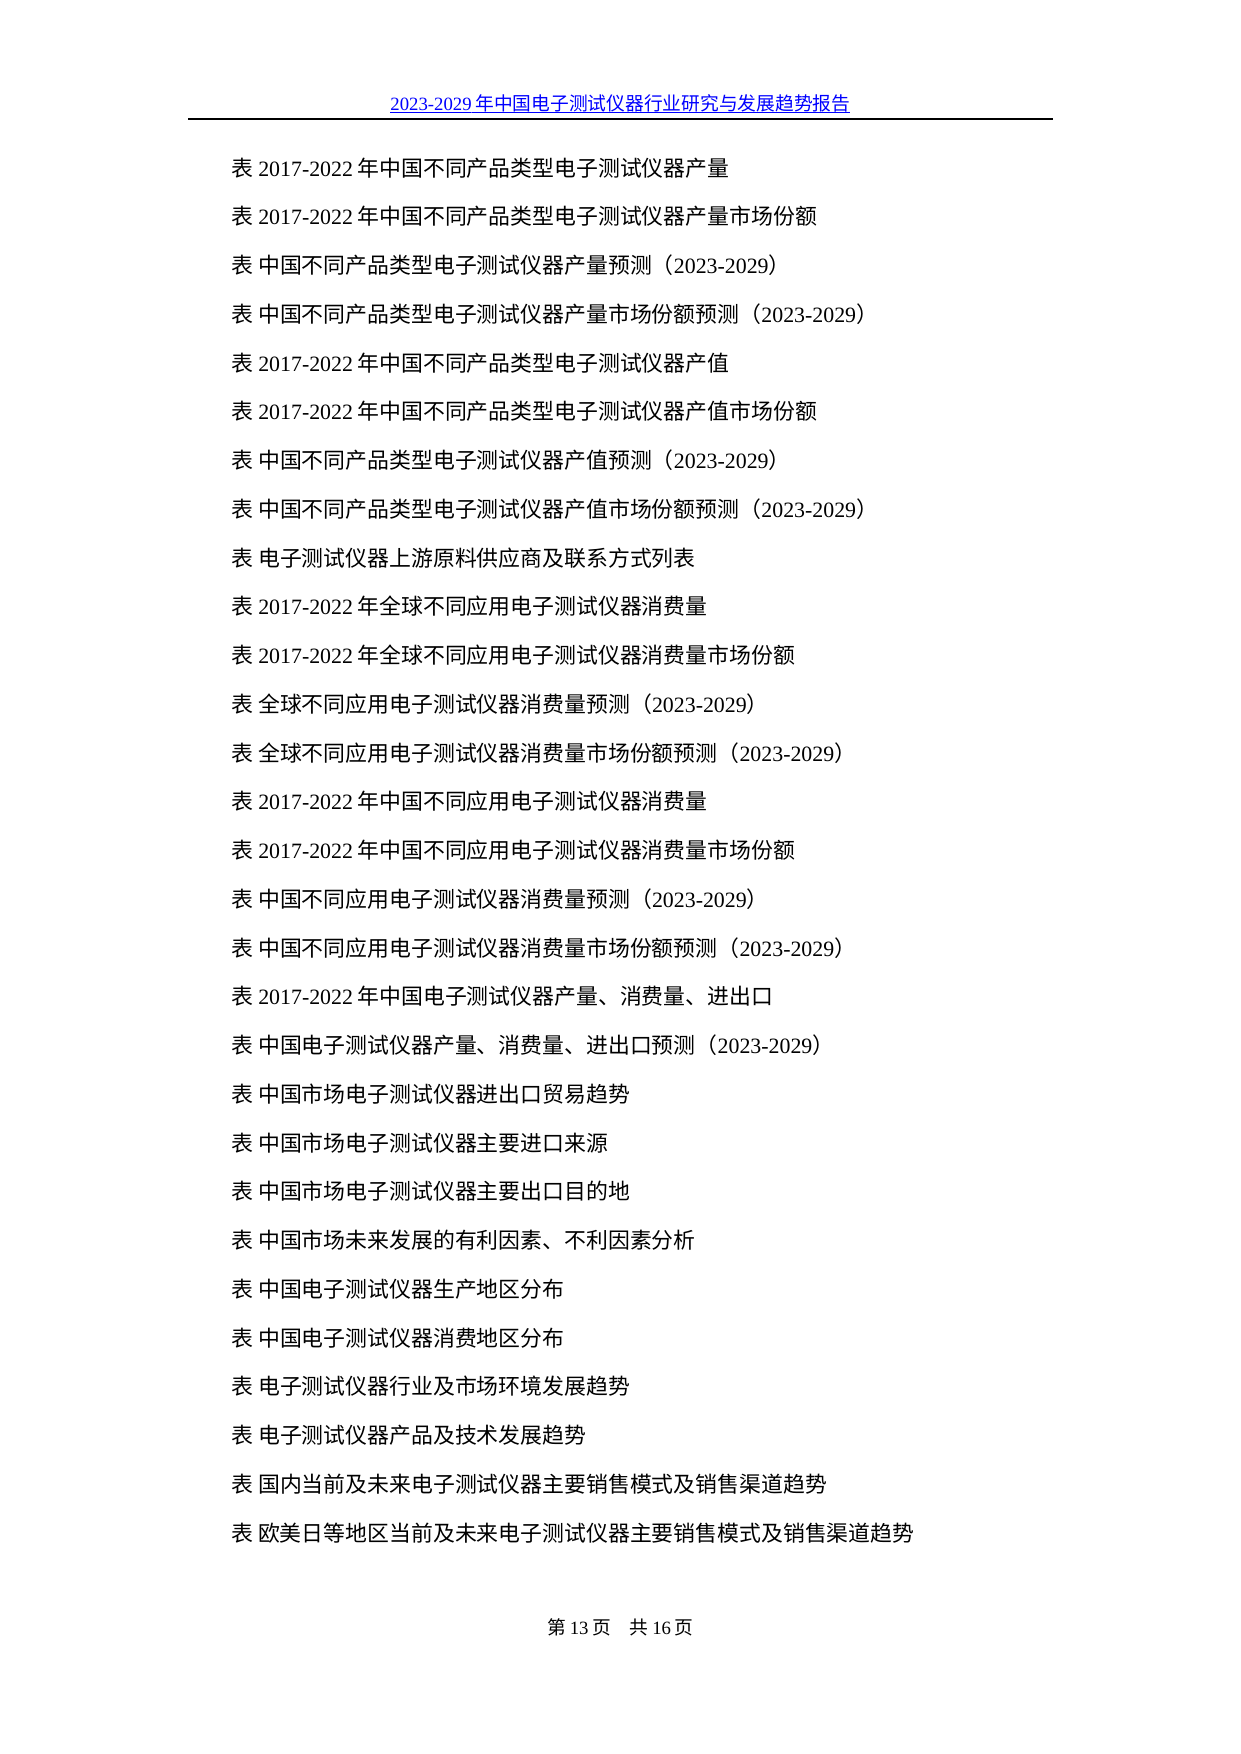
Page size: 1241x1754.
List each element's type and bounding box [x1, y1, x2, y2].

text [187, 150, 1053, 1548]
